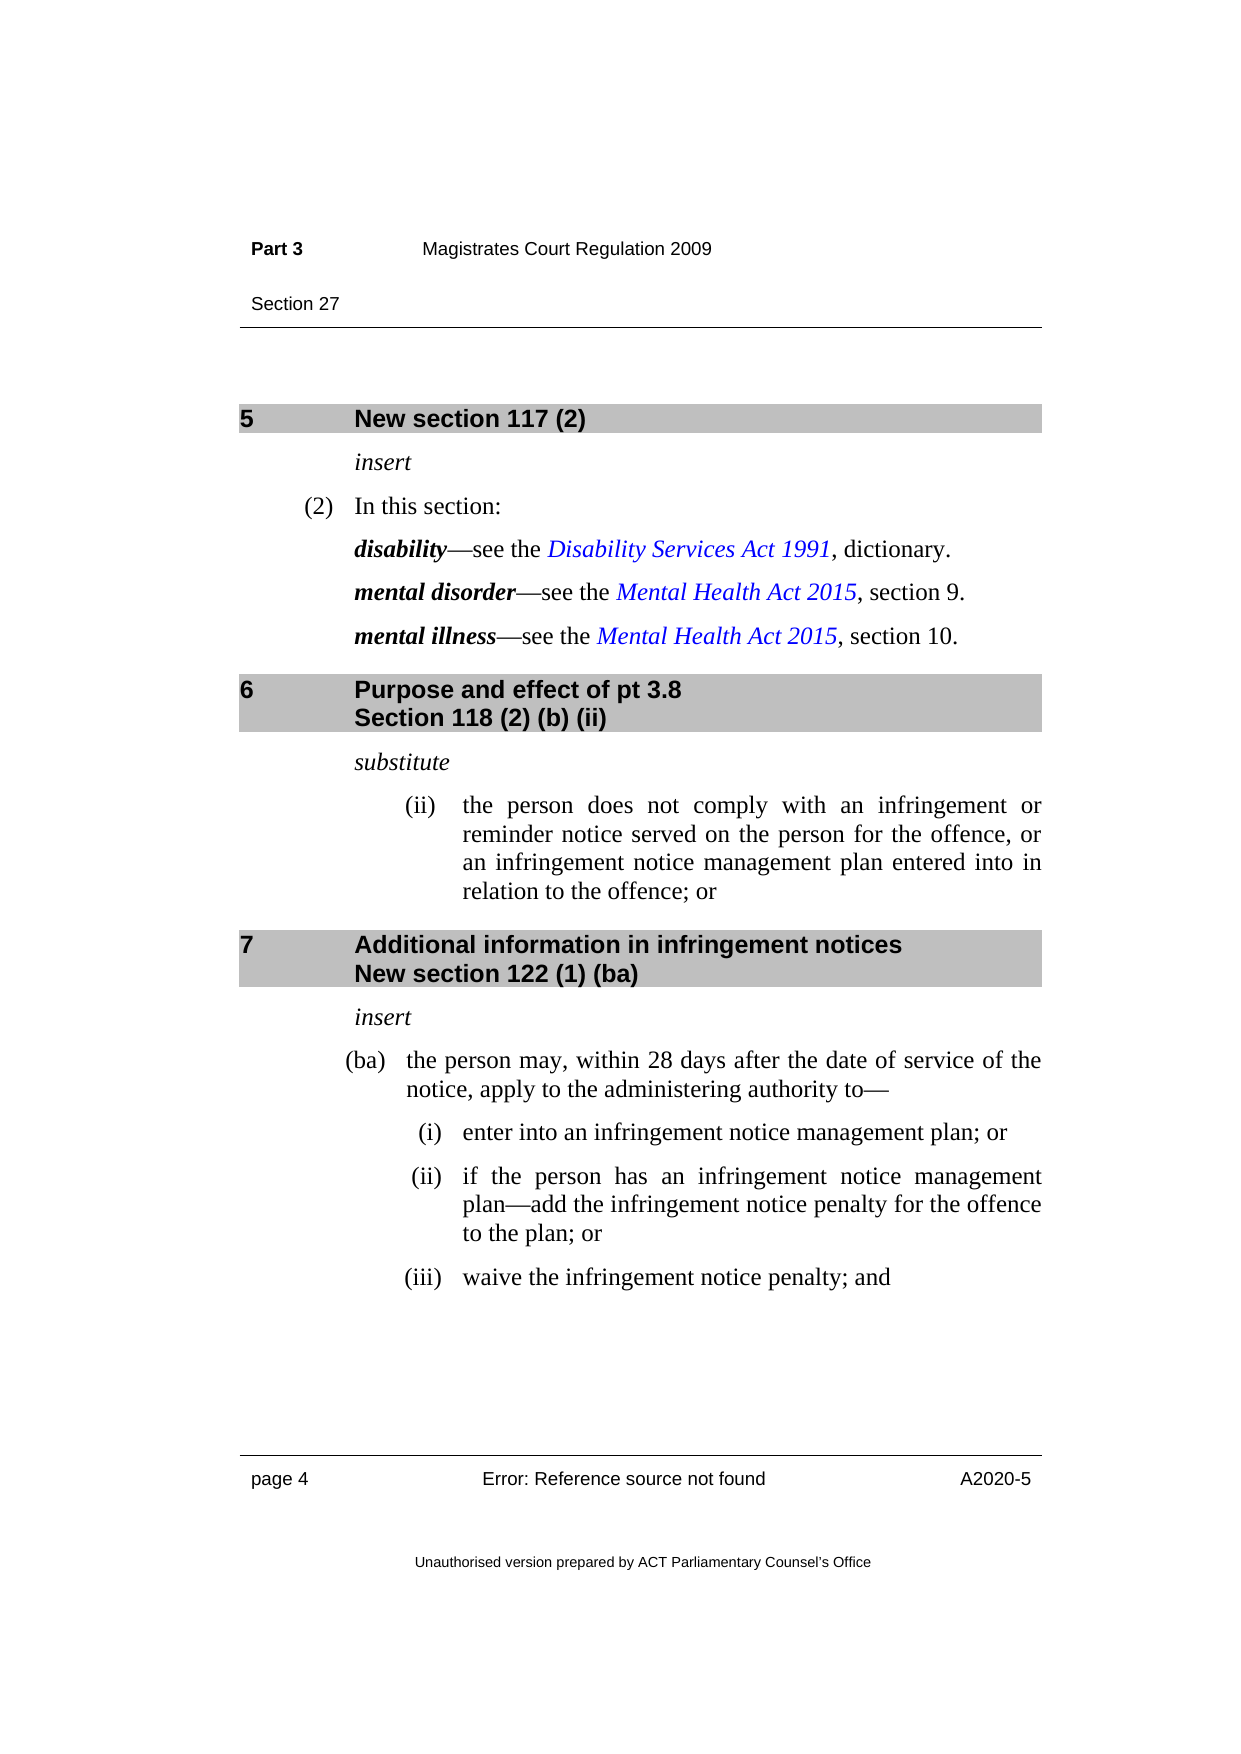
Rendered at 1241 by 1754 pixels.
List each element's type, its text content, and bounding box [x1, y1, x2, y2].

text disability—see the Disability Services Act 1991, dictionary. [354, 534, 1042, 563]
text 6 Purpose and effect of pt 3.8 Section 118 (2) (b) (ii) [239, 674, 1042, 732]
text insert [354, 1002, 1042, 1031]
text substitute [354, 747, 1042, 775]
text (ii) the person does not comply with an infringement or reminder notice served on the person for the offence, or an infringement notice management plan entered into in relation to the offence; or [239, 790, 1042, 905]
text 7 Additional information in infringement notices New section 122 (1) (ba) [239, 930, 1042, 987]
text (iii) waive the infringement notice penalty; and [239, 1262, 1042, 1290]
text (i) enter into an infringement notice management plan; or [239, 1117, 1042, 1146]
text (ba) the person may, within 28 days after the date of service of the notice, apply to the administering authority to— [239, 1045, 1042, 1103]
text mental illness—see the Mental Health Act 2015, section 10. [354, 621, 1042, 649]
text 5 New section 117 (2) [239, 404, 1042, 433]
text mental disorder—see the Mental Health Act 2015, section 9. [354, 577, 1042, 606]
text (2) In this section: [239, 491, 1042, 519]
text insert [354, 447, 1042, 476]
text (ii) if the person has an infringement notice management plan—add the infringement notice penalty for the offence to the plan; or [239, 1161, 1042, 1247]
